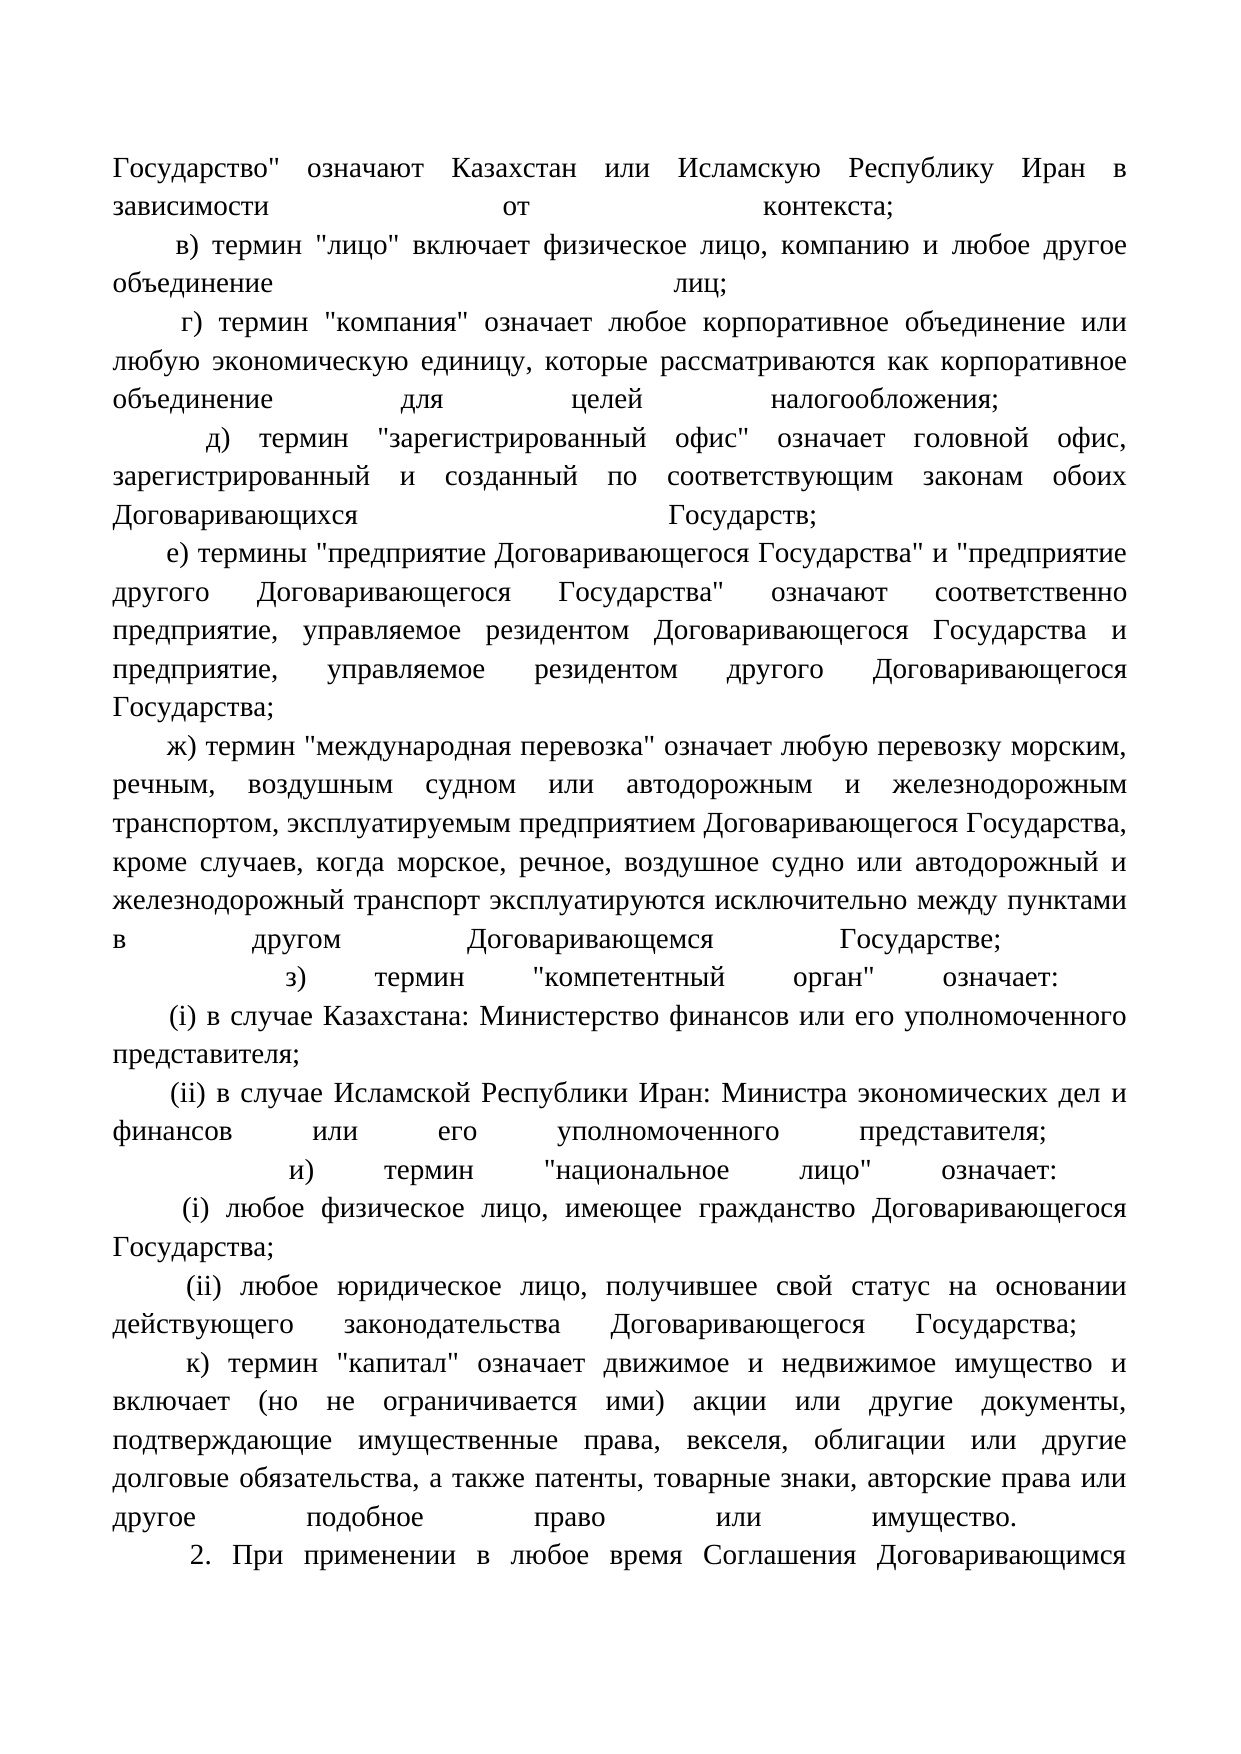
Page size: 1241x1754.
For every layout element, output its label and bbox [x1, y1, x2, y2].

text [112, 150, 1128, 1571]
